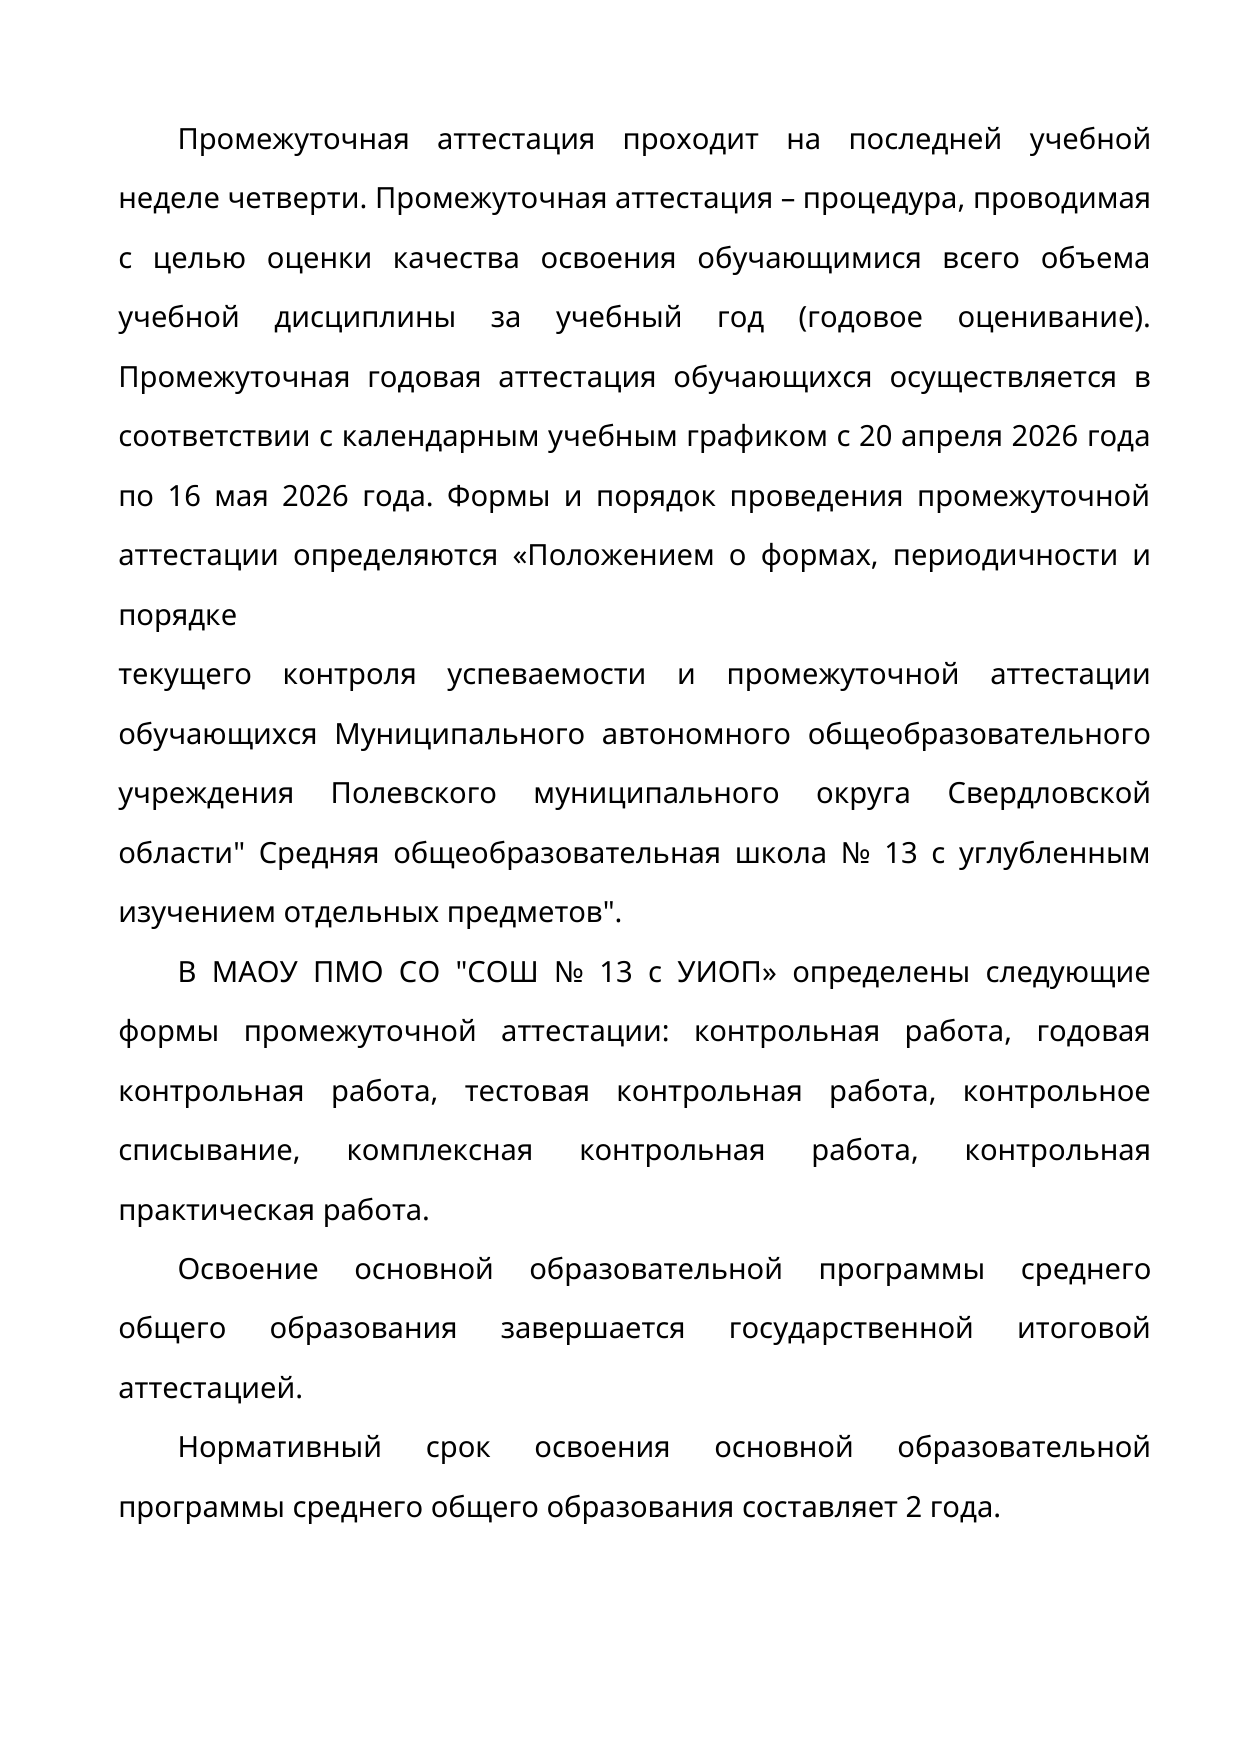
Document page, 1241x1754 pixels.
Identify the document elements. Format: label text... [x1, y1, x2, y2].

text В МАОУ ПМО СО "СОШ № 13 с УИОП» определены следующие формы промежуточной аттестации: контрольная работа, годовая контрольная работа, тестовая контрольная работа, контрольное списывание, комплексная контрольная работа, контрольная практическая работа. [118, 951, 1152, 1228]
text Освоение основной образовательной программы среднего общего образования завершается государственной итоговой аттестацией. [118, 1248, 1152, 1407]
text Нормативный срок освоения основной образовательной программы среднего общего образования составляет 2 года. [118, 1427, 1152, 1526]
text Промежуточная аттестация проходит на последней учебной неделе четверти. Промежуточная аттестация – процедура, проводимая с целью оценки качества освоения обучающимися всего объема учебной дисциплины за учебный год (годовое оценивание). Промежуточная годовая аттестация обучающихся осуществляется в соответствии с календарным учебным графиком с 20 апреля 2026 года по 16 мая 2026 года. Формы и порядок проведения промежуточной аттестации определяются «Положением о формах, периодичности и порядке текущего контроля успеваемости и промежуточной аттестации обучающихся Муниципального автономного общеобразовательного учреждения Полевского муниципального округа Свердловской области" Средняя общеобразовательная школа № 13 с углубленным изучением отдельных предметов". [118, 118, 1152, 931]
